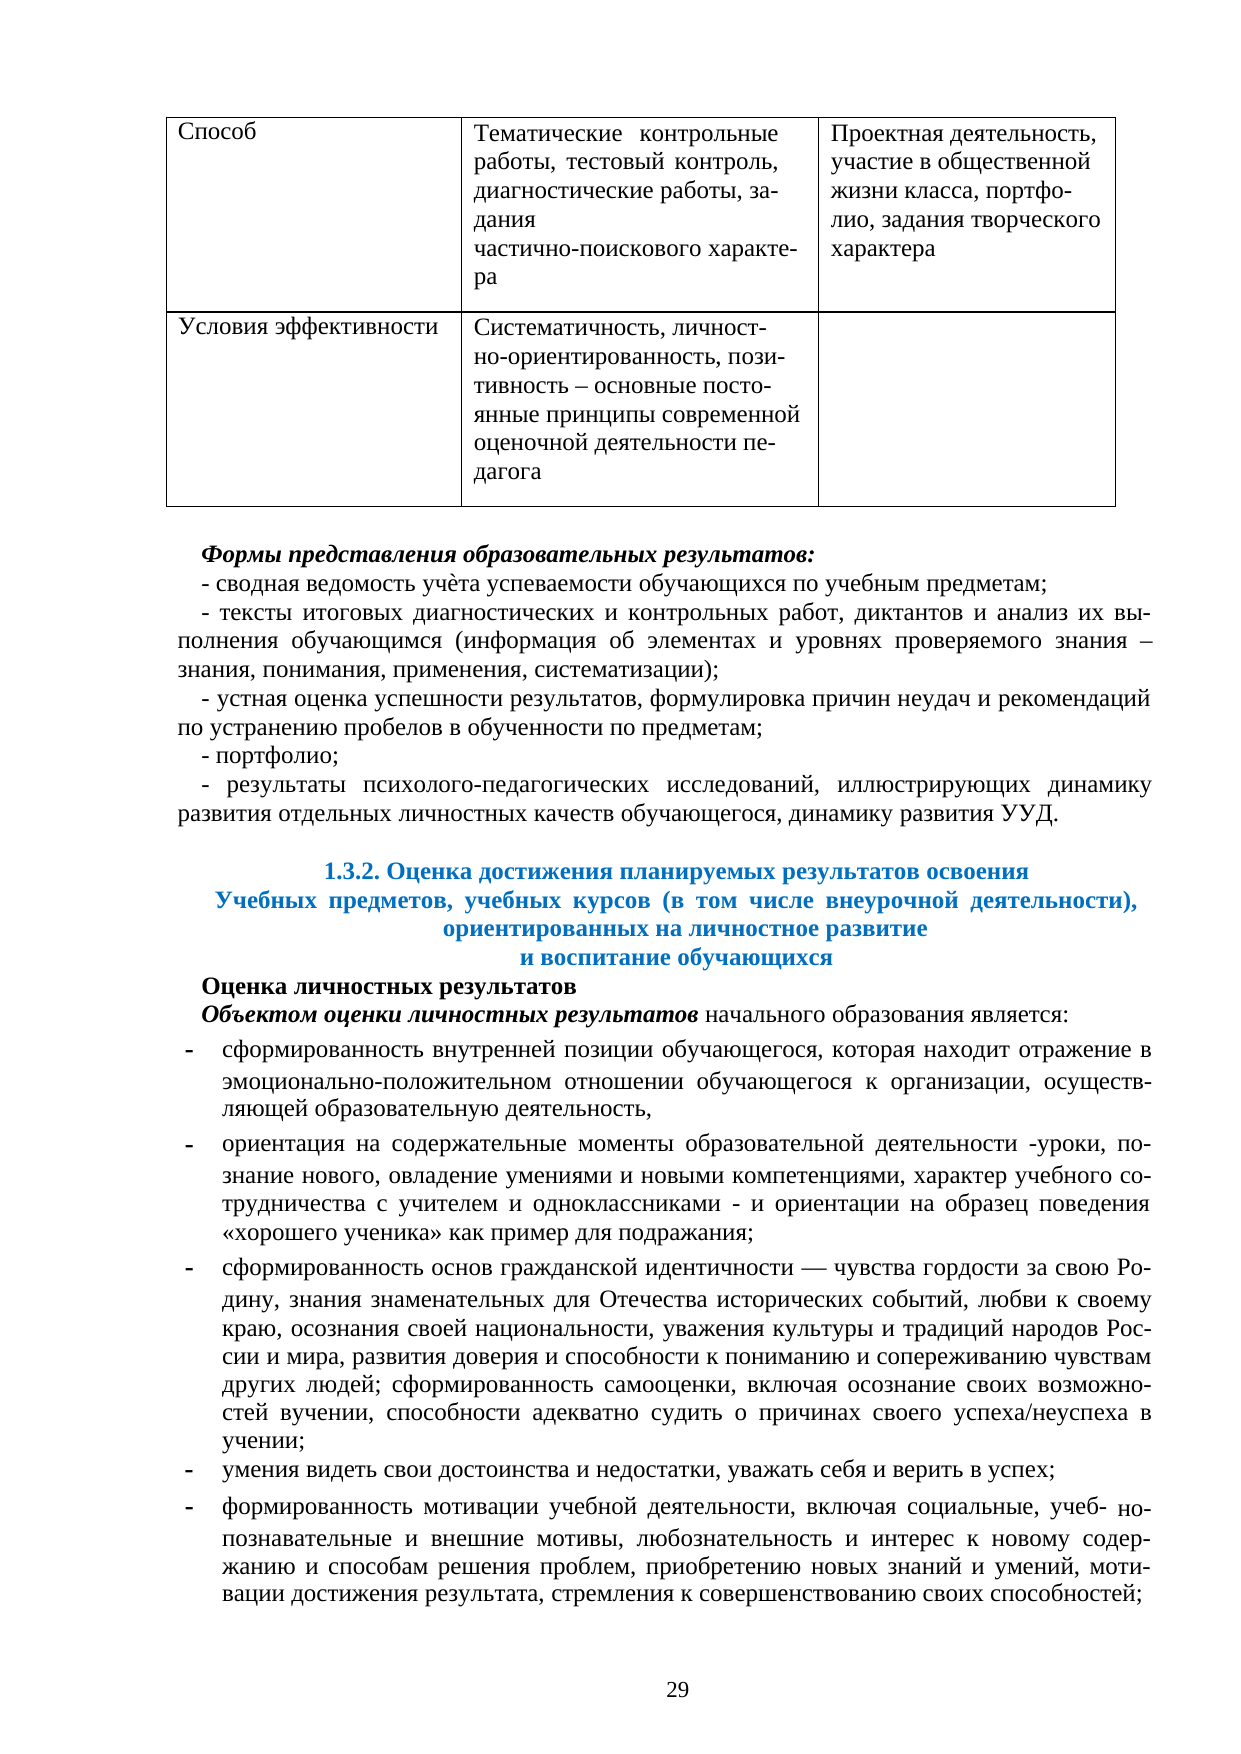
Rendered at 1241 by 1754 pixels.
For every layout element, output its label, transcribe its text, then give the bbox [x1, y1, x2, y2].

table_cell [819, 313, 1115, 506]
list сформированность основ гражданской идентичности — чувства гордости за свою Ро- дину, знания знаменательных для Отечества исторических событий, любви к своему краю, осознания своей национальности, уважения культуры и традиций народов Рос- сии и мира, развития доверия и способности к пониманию и сопереживанию чувствам других людей; сформированность самооценки, включая осознание своих возможно- стей вучении, способности адекватно судить о причинах своего успеха/неуспеха в учении; [184, 1246, 1153, 1454]
table_cell Условия эффективности [167, 313, 461, 506]
text Учебных предметов, учебных курсов (в том числе внеурочной деятельности), ориентированных на личностное развитие [214, 885, 1138, 942]
list формированность мотивации учебной деятельности, включая социальные, учеб- но-познавательные и внешние мотивы, любознательность и интерес к новому содер- жанию и способам решения проблем, приобретению новых знаний и умений, моти- вации достижения результата, стремления к совершенствованию своих способностей; [184, 1486, 1152, 1607]
list тексты итоговых диагностических и контрольных работ, диктантов и анализ их вы- полнения обучающимся (информация об элементах и уровнях проверяемого знания – знания, понимания, применения, систематизации); [177, 597, 1152, 683]
list сводная ведомость учѐта успеваемости обучающихся по учебным предметам; [201, 568, 1240, 597]
table_header Тематические контрольные работы, тестовый контроль, диагностические работы, за- дания частично-поискового характе- ра [462, 118, 818, 311]
list устная оценка успешности результатов, формулировка причин неудач и рекомендаций по устранению пробелов в обученности по предметам; [177, 683, 1151, 741]
table_cell Систематичность, личност- но-ориентированность, пози- тивность – основные посто- янные принципы современной оценочной деятельности пе- дагога [462, 313, 818, 506]
list результаты психолого-педагогических исследований, иллюстрирующих динамику развития отдельных личностных качеств обучающегося, динамику развития УУД. [177, 769, 1152, 827]
table_header Проектная деятельность, участие в общественной жизни класса, портфо- лио, задания творческого характера [819, 118, 1115, 311]
list ориентация на содержательные моменты образовательной деятельности -уроки, по- знание нового, овладение умениями и новыми компетенциями, характер учебного со- трудничества с учителем и одноклассниками - и ориентации на образец поведения [184, 1124, 1152, 1216]
list портфолио; [201, 741, 1240, 769]
text «хорошего ученика» как пример для подражания; [222, 1217, 1240, 1246]
text Объектом оценки личностных результатов начального образования является: [201, 1000, 1240, 1028]
list умения видеть свои достоинства и недостатки, уважать себя и верить в успех; [184, 1454, 1240, 1486]
list сформированность внутренней позиции обучающегося, которая находит отражение в эмоционально-положительном отношении обучающегося к организации, осуществ- ляющей образовательную деятельность, [184, 1030, 1152, 1122]
list Оценка достижения планируемых результатов освоения [323, 856, 1240, 885]
subtitle и воспитание обучающихся Оценка личностных результатов [201, 942, 833, 1000]
subtitle Формы представления образовательных результатов: [201, 540, 1240, 568]
table_header Способ [167, 118, 461, 311]
